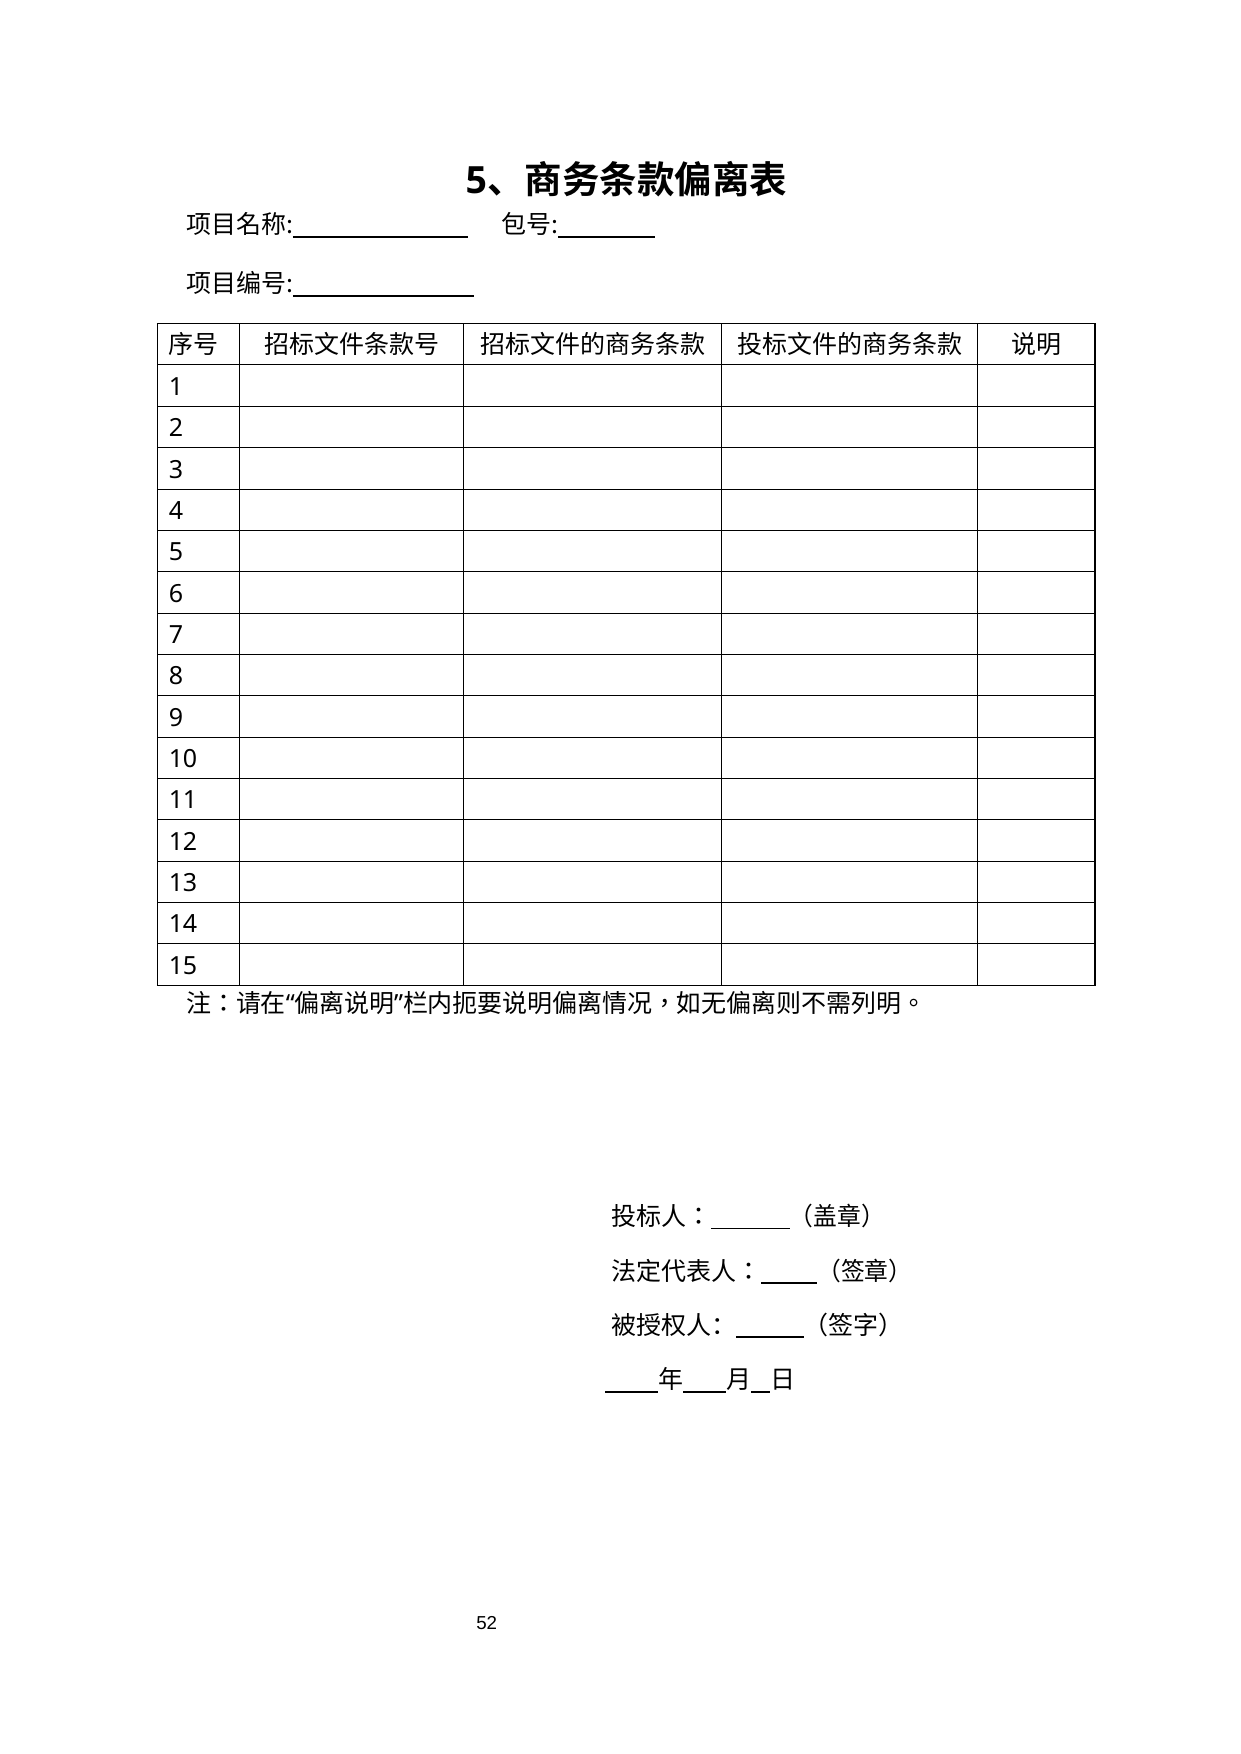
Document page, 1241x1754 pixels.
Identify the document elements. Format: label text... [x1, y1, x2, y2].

table_cell [722, 820, 977, 861]
table_cell [722, 614, 977, 654]
table_cell [722, 490, 977, 530]
table_cell [464, 738, 721, 778]
table_cell [464, 903, 721, 943]
table_header 序号 [158, 324, 239, 364]
table_cell 13 [158, 862, 239, 902]
table_cell [464, 614, 721, 654]
list 被授权人： （签字） [361, 1305, 1054, 1342]
table_header 招标文件的商务条款 [464, 324, 721, 364]
table_cell [978, 531, 1094, 571]
table_cell [240, 944, 463, 985]
list 投标人： （盖章） [361, 1199, 1054, 1233]
table_cell [240, 655, 463, 695]
table_cell 7 [158, 614, 239, 654]
table_cell [464, 531, 721, 571]
table_cell [722, 738, 977, 778]
table_cell [464, 820, 721, 861]
table_cell [978, 903, 1094, 943]
table_cell [464, 696, 721, 737]
table_cell [722, 944, 977, 985]
table_cell [464, 944, 721, 985]
table_cell [240, 779, 463, 819]
table_cell [240, 365, 463, 406]
table_cell [240, 738, 463, 778]
table_header 招标文件条款号 [240, 324, 463, 364]
table_cell [464, 779, 721, 819]
table_cell [240, 696, 463, 737]
table_header 投标文件的商务条款 [722, 324, 977, 364]
table_cell [240, 490, 463, 530]
table_cell [722, 779, 977, 819]
table_cell [464, 572, 721, 612]
table_cell [978, 490, 1094, 530]
table_cell 2 [158, 407, 239, 447]
table_cell [240, 614, 463, 654]
table_cell 3 [158, 448, 239, 488]
table_cell [978, 572, 1094, 612]
table_cell 15 [158, 944, 239, 985]
table_cell [240, 448, 463, 488]
table_cell [722, 448, 977, 488]
table_cell [464, 655, 721, 695]
table_cell [464, 407, 721, 447]
table_cell [978, 779, 1094, 819]
table_cell [722, 903, 977, 943]
table_header 说明 [978, 324, 1094, 364]
table_cell [464, 365, 721, 406]
list 5、商务条款偏离表 [186, 150, 1066, 205]
table_cell [722, 862, 977, 902]
text 注：请在“偏离说明”栏内扼要说明偏离情况，如无偏离则不需列明。 [186, 986, 1066, 1020]
table_cell [978, 820, 1094, 861]
table_cell 6 [158, 572, 239, 612]
table_cell [978, 655, 1094, 695]
table_cell 5 [158, 531, 239, 571]
table_cell 10 [158, 738, 239, 778]
table_cell [722, 696, 977, 737]
table_cell [464, 490, 721, 530]
table_cell [722, 572, 977, 612]
table_cell 9 [158, 696, 239, 737]
subtitle 项目名称: 包号: [186, 205, 1066, 241]
table_cell [978, 365, 1094, 406]
table_cell [722, 365, 977, 406]
table_cell [240, 531, 463, 571]
list 法定代表人： （签章） [361, 1251, 1054, 1287]
table_cell [978, 614, 1094, 654]
table_cell [978, 407, 1094, 447]
table_cell [464, 448, 721, 488]
table_cell [464, 862, 721, 902]
text 年 月 日 [186, 1360, 1066, 1396]
table_cell 14 [158, 903, 239, 943]
table_cell 1 [158, 365, 239, 406]
table_cell [240, 407, 463, 447]
table_cell [978, 738, 1094, 778]
table_cell [722, 407, 977, 447]
table_cell [722, 531, 977, 571]
table_cell [978, 944, 1094, 985]
table_cell [240, 572, 463, 612]
table_cell [240, 862, 463, 902]
table_cell 4 [158, 490, 239, 530]
table_cell [978, 696, 1094, 737]
table_cell [978, 448, 1094, 488]
table_cell [722, 655, 977, 695]
table_cell [240, 903, 463, 943]
table_cell 11 [158, 779, 239, 819]
table_cell [978, 862, 1094, 902]
table_cell 8 [158, 655, 239, 695]
table_cell [240, 820, 463, 861]
table_cell 12 [158, 820, 239, 861]
subtitle 项目编号: [186, 264, 1066, 300]
